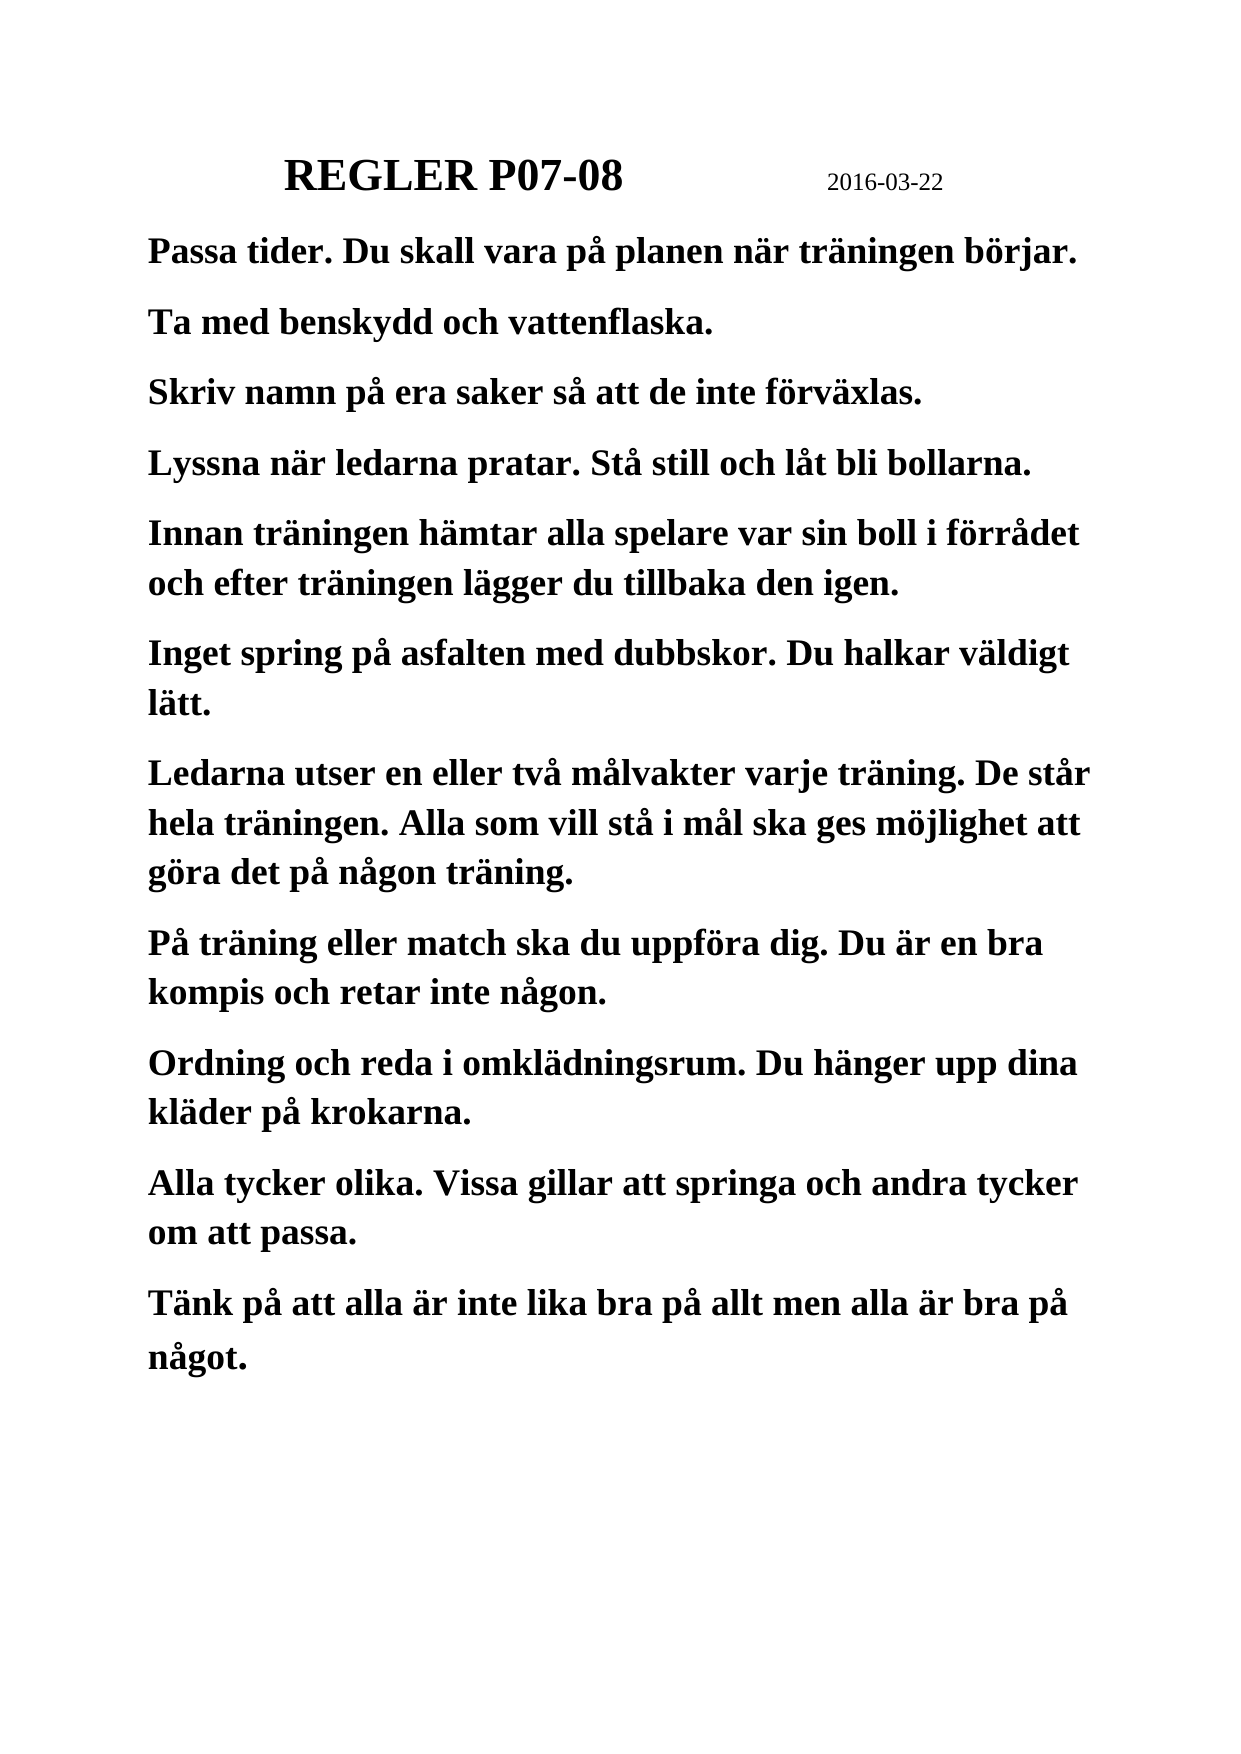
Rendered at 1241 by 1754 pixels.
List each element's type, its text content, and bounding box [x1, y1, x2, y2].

text Alla tycker olika. Vissa gillar att springa och andra tycker om att passa. [148, 1160, 1093, 1253]
text Innan träningen hämtar alla spelare var sin boll i förrådet och efter träningen lägger du tillbaka den igen. [148, 511, 1093, 603]
text Ordning och reda i omklädningsrum. Du hänger upp dina kläder på krokarna. [148, 1040, 1093, 1133]
text REGLER P07-08 2016-03-22 [148, 148, 1093, 200]
text Ta med benskydd och vattenflaska. [148, 299, 1093, 342]
text Passa tider. Du skall vara på planen när träningen börjar. [148, 229, 1093, 272]
text Skriv namn på era saker så att de inte förväxlas. [148, 370, 1093, 413]
text Tänk på att alla är inte lika bra på allt men alla är bra på något. [148, 1280, 1093, 1378]
text Ledarna utser en eller två målvakter varje träning. De står hela träningen. Alla som vill stå i mål ska ges möjlighet att göra det på någon träning. [148, 751, 1093, 893]
text På träning eller match ska du uppföra dig. Du är en bra kompis och retar inte någon. [148, 920, 1093, 1013]
text Lyssna när ledarna pratar. Stå still och låt bli bollarna. [148, 440, 1093, 483]
text Inget spring på asfalten med dubbskor. Du halkar väldigt lätt. [148, 631, 1093, 723]
